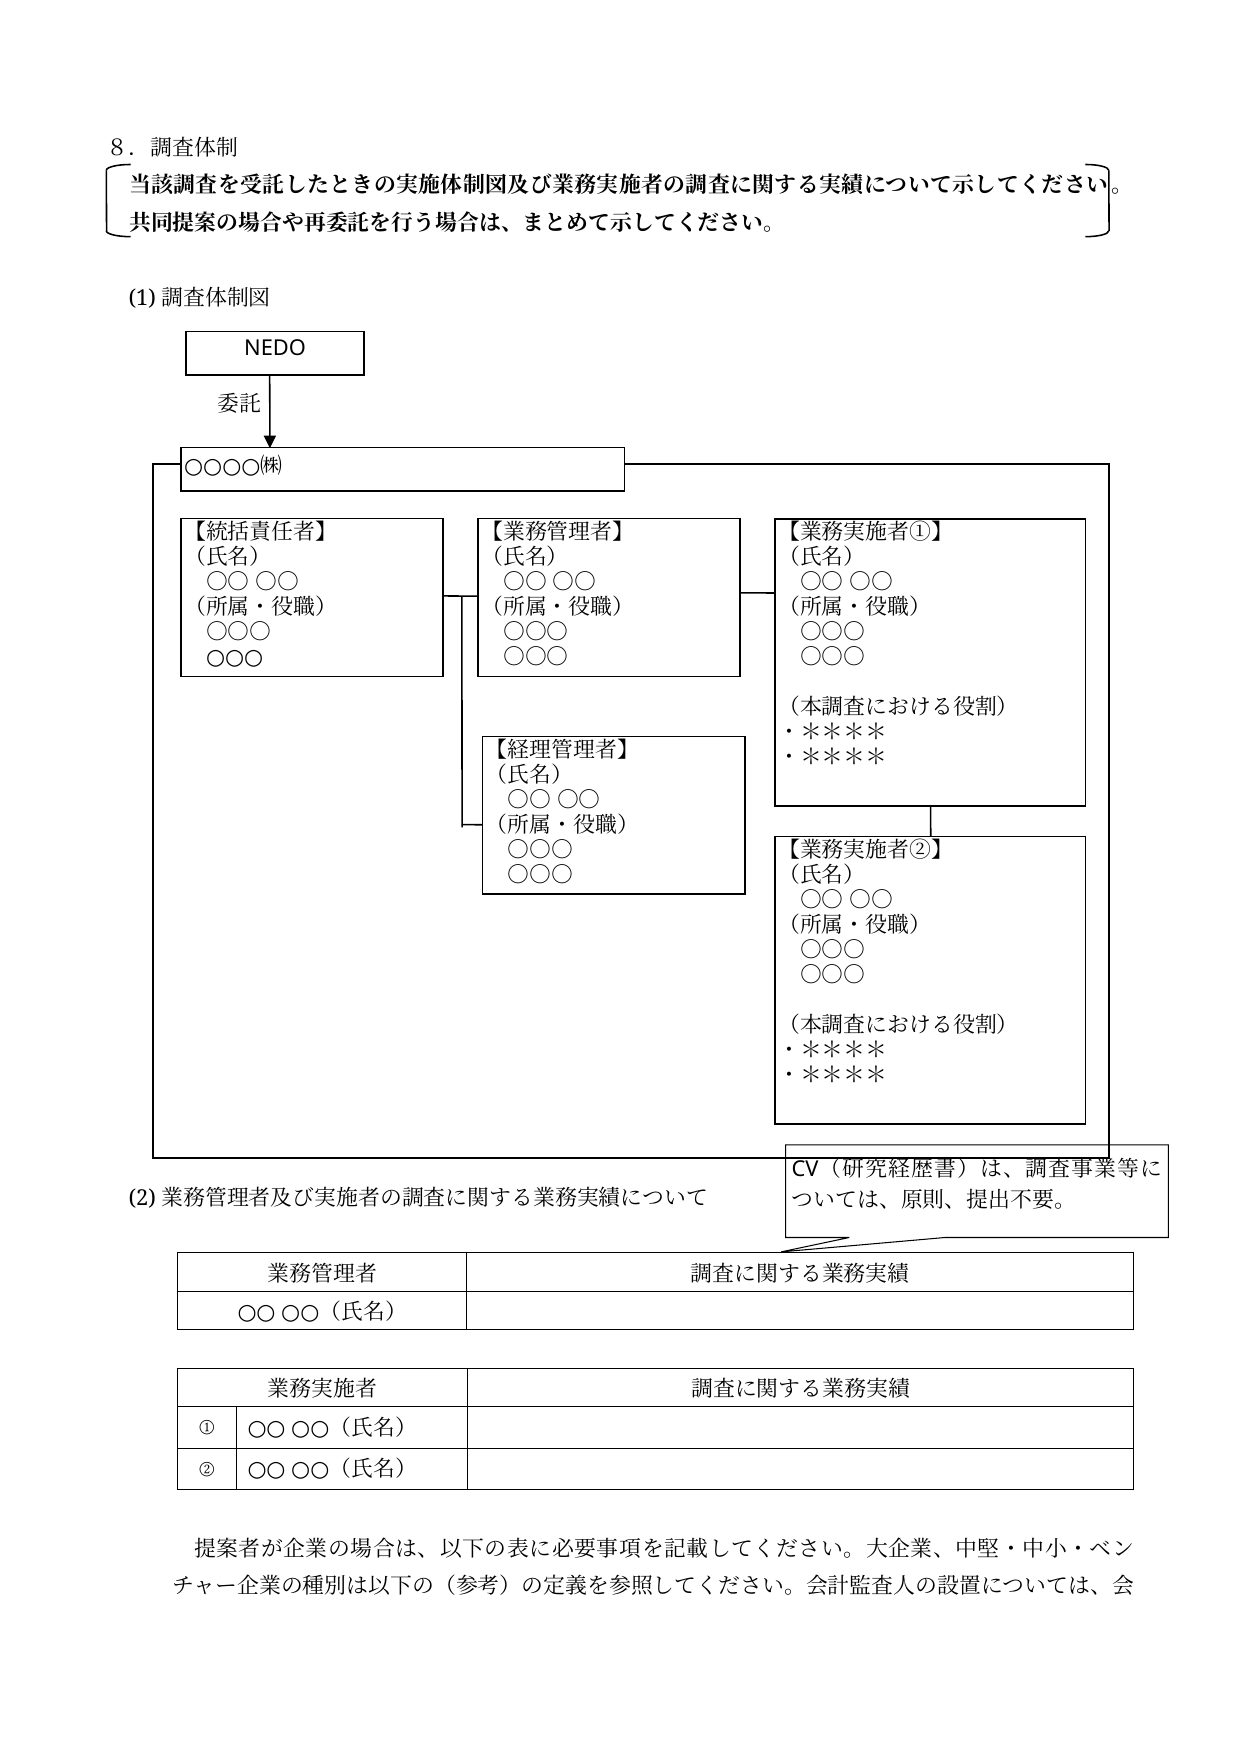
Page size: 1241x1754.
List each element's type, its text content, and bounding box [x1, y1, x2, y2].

table_cell ① [178, 1407, 236, 1448]
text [172, 1528, 1134, 1603]
text 当該調査を受託したときの実施体制図及び業務実施者の調査に関する実績について示してください。共同提案の場合や再委託を行う場合は、まとめて示してください。 [129, 164, 1111, 239]
table_cell ② [178, 1449, 236, 1489]
text (1) 調査体制図 [106, 277, 1134, 314]
text ８．調査体制 [106, 127, 1134, 164]
table_cell ○○ ○○（氏名） [237, 1449, 467, 1489]
table_cell [468, 1449, 1133, 1489]
table_header 調査に関する業務実績 [468, 1369, 1133, 1406]
table_header 業務実施者 [178, 1369, 467, 1406]
table_header 調査に関する業務実績 [467, 1253, 1133, 1291]
table_cell [467, 1292, 1133, 1329]
text (2) 業務管理者及び実施者の調査に関する業務実績について [106, 1177, 785, 1214]
table_cell ○○ ○○（氏名） [178, 1292, 466, 1329]
table_cell ○○ ○○（氏名） [237, 1407, 467, 1448]
table_cell [468, 1407, 1133, 1448]
table_header 業務管理者 [178, 1253, 466, 1291]
